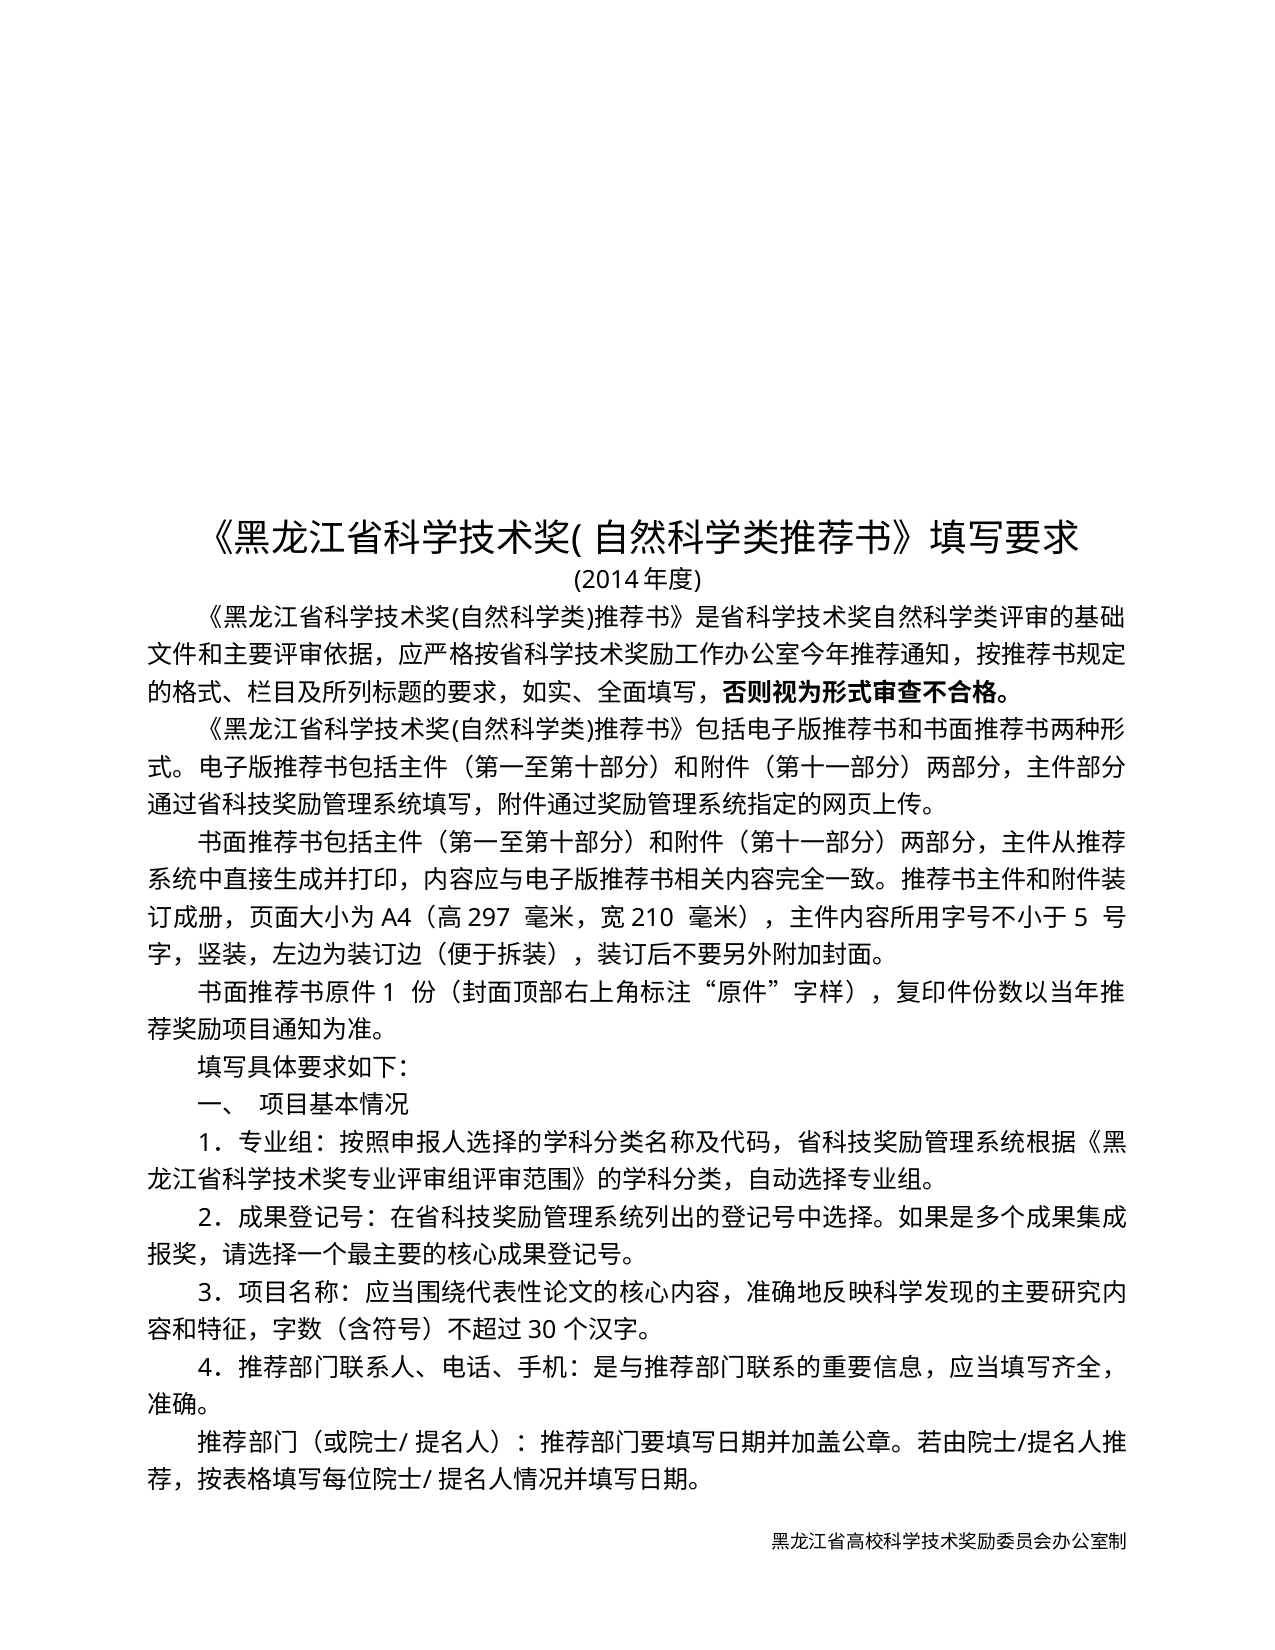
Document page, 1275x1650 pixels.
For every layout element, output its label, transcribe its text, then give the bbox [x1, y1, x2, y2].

text 推荐部门（或院士/ 提名人）：推荐部门要填写日期并加盖公章。若由院士/提名人推荐，按表格填写每位院士/ 提名人情况并填写日期。 [148, 1421, 1127, 1496]
text 填写具体要求如下： [148, 1046, 1127, 1084]
text (2014年度) [148, 559, 1127, 596]
text 《黑龙江省科学技术奖(自然科学类)推荐书》是省科学技术奖自然科学类评审的基础文件和主要评审依据，应严格按省科学技术奖励工作办公室今年推荐通知，按推荐书规定的格式、栏目及所列标题的要求，如实、全面填写，否则视为形式审查不合格。 [148, 596, 1127, 709]
text 一、 项目基本情况 [148, 1084, 1127, 1121]
text 书面推荐书原件1 份（封面顶部右上角标注“原件”字样），复印件份数以当年推荐奖励项目通知为准。 [148, 971, 1127, 1046]
text 1．专业组：按照申报人选择的学科分类名称及代码，省科技奖励管理系统根据《黑龙江省科学技术奖专业评审组评审范围》的学科分类，自动选择专业组。 [148, 1121, 1127, 1196]
text 《黑龙江省科学技术奖(自然科学类)推荐书》包括电子版推荐书和书面推荐书两种形式。电子版推荐书包括主件（第一至第十部分）和附件（第十一部分）两部分，主件部分通过省科技奖励管理系统填写，附件通过奖励管理系统指定的网页上传。 [148, 709, 1127, 821]
text 《黑龙江省科学技术奖( 自然科学类推荐书》填写要求 [148, 521, 1127, 559]
text 3．项目名称：应当围绕代表性论文的核心内容，准确地反映科学发现的主要研究内容和特征，字数（含符号）不超过30 个汉字。 [148, 1271, 1127, 1346]
text 2．成果登记号：在省科技奖励管理系统列出的登记号中选择。如果是多个成果集成报奖，请选择一个最主要的核心成果登记号。 [148, 1196, 1127, 1271]
text 书面推荐书包括主件（第一至第十部分）和附件（第十一部分）两部分，主件从推荐系统中直接生成并打印，内容应与电子版推荐书相关内容完全一致。推荐书主件和附件装订成册，页面大小为A4（高297 毫米，宽210 毫米），主件内容所用字号不小于5 号字，竖装，左边为装订边（便于拆装），装订后不要另外附加封面。 [148, 821, 1127, 971]
text 4．推荐部门联系人、电话、手机：是与推荐部门联系的重要信息，应当填写齐全，准确。 [148, 1346, 1127, 1421]
